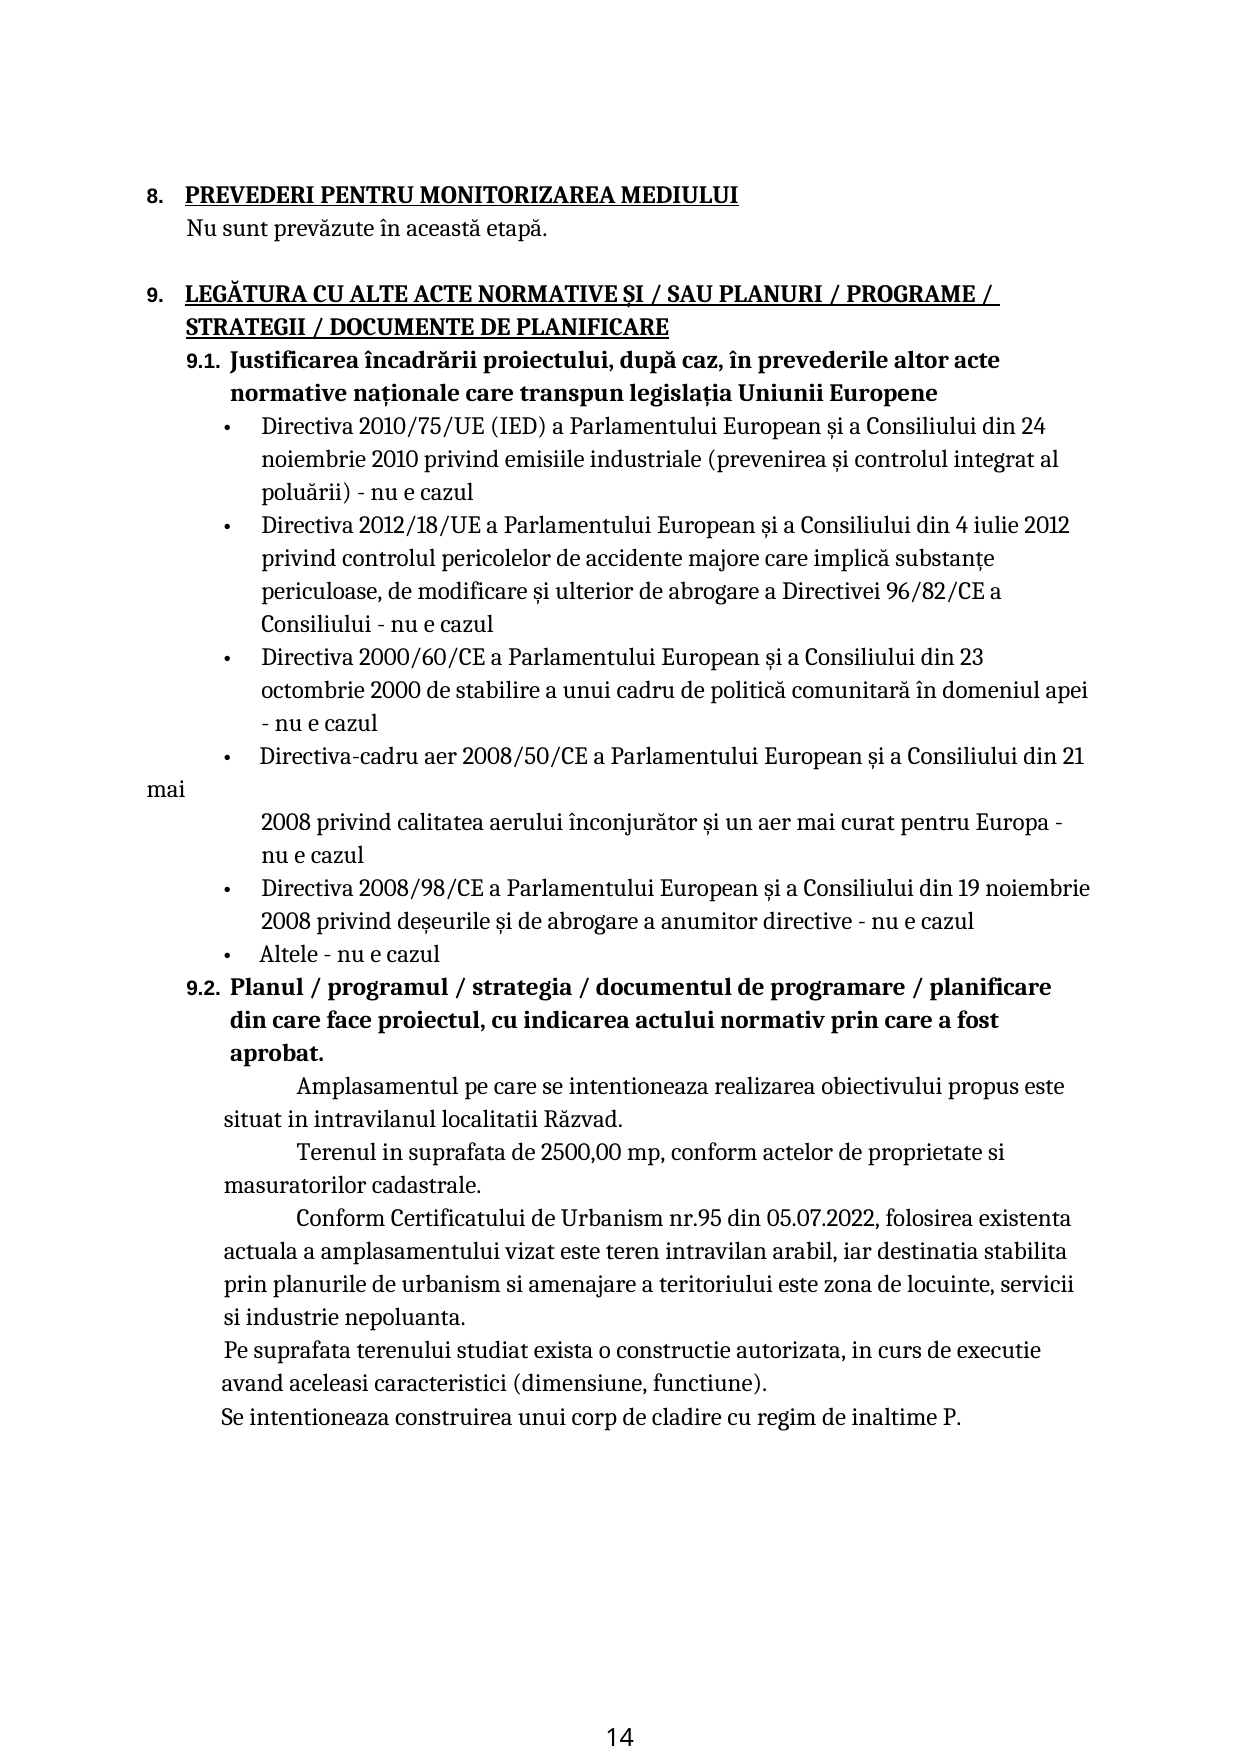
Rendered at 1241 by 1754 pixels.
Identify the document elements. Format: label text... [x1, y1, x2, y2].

list Directiva 2008/98/CE a Parlamentului European și a Consiliului din 19 noiembrie 2008 privind deșeurile și de abrogare a anumitor directive - nu e cazul [223, 874, 1092, 936]
subtitle PREVEDERI PENTRU MONITORIZAREA MEDIULUI [146, 181, 1092, 209]
text Pe suprafata terenului studiat exista o constructie autorizata, in curs de executie avand aceleasi caracteristici (dimensiune, functiune). [221, 1336, 1092, 1398]
list Directiva-cadru aer 2008/50/CE a Parlamentului European și a Consiliului din 21 mai [146, 742, 1092, 804]
text Terenul in suprafata de 2500,00 mp, conform actelor de proprietate si masuratorilor cadastrale. [223, 1138, 1092, 1200]
list Directiva 2012/18/UE a Parlamentului European și a Consiliului din 4 iulie 2012 privind controlul pericolelor de accidente majore care implică substanțe periculoase, de modificare și ulterior de abrogare a Directivei 96/82/CE a Consiliului - nu e cazul [223, 511, 1092, 639]
text Nu sunt prevăzute în această etapă. [146, 214, 1092, 242]
list LEGĂTURA CU ALTE ACTE NORMATIVE ȘI / SAU PLANURI / PROGRAME / STRATEGII / DOCUMENTE DE PLANIFICARE [146, 280, 1092, 341]
subtitle Justificarea încadrării proiectului, după caz, în prevederile altor acte normative naționale care transpun legislația Uniunii Europene [186, 346, 1092, 407]
list Directiva 2010/75/UE (IED) a Parlamentului European și a Consiliului din 24 noiembrie 2010 privind emisiile industriale (prevenirea și controlul integrat al poluării) - nu e cazul [223, 412, 1092, 507]
text Se intentioneaza construirea unui corp de cladire cu regim de inaltime P. [146, 1402, 1092, 1431]
text 2008 privind calitatea aerului înconjurător și un aer mai curat pentru Europa - nu e cazul [261, 808, 1092, 870]
subtitle Planul / programul / strategia / documentul de programare / planificare din care face proiectul, cu indicarea actului normativ prin care a fost aprobat. [186, 973, 1092, 1068]
list Altele - nu e cazul [146, 940, 1092, 969]
list Directiva 2000/60/CE a Parlamentului European și a Consiliului din 23 octombrie 2000 de stabilire a unui cadru de politică comunitară în domeniul apei - nu e cazul [223, 643, 1092, 738]
text Amplasamentul pe care se intentioneaza realizarea obiectivului propus este situat in intravilanul localitatii Răzvad. [223, 1072, 1092, 1134]
text Conform Certificatului de Urbanism nr.95 din 05.07.2022, folosirea existenta actuala a amplasamentului vizat este teren intravilan arabil, iar destinatia stabilita prin planurile de urbanism si amenajare a teritoriului este zona de locuinte, servicii si industrie nepoluanta. [223, 1204, 1092, 1332]
